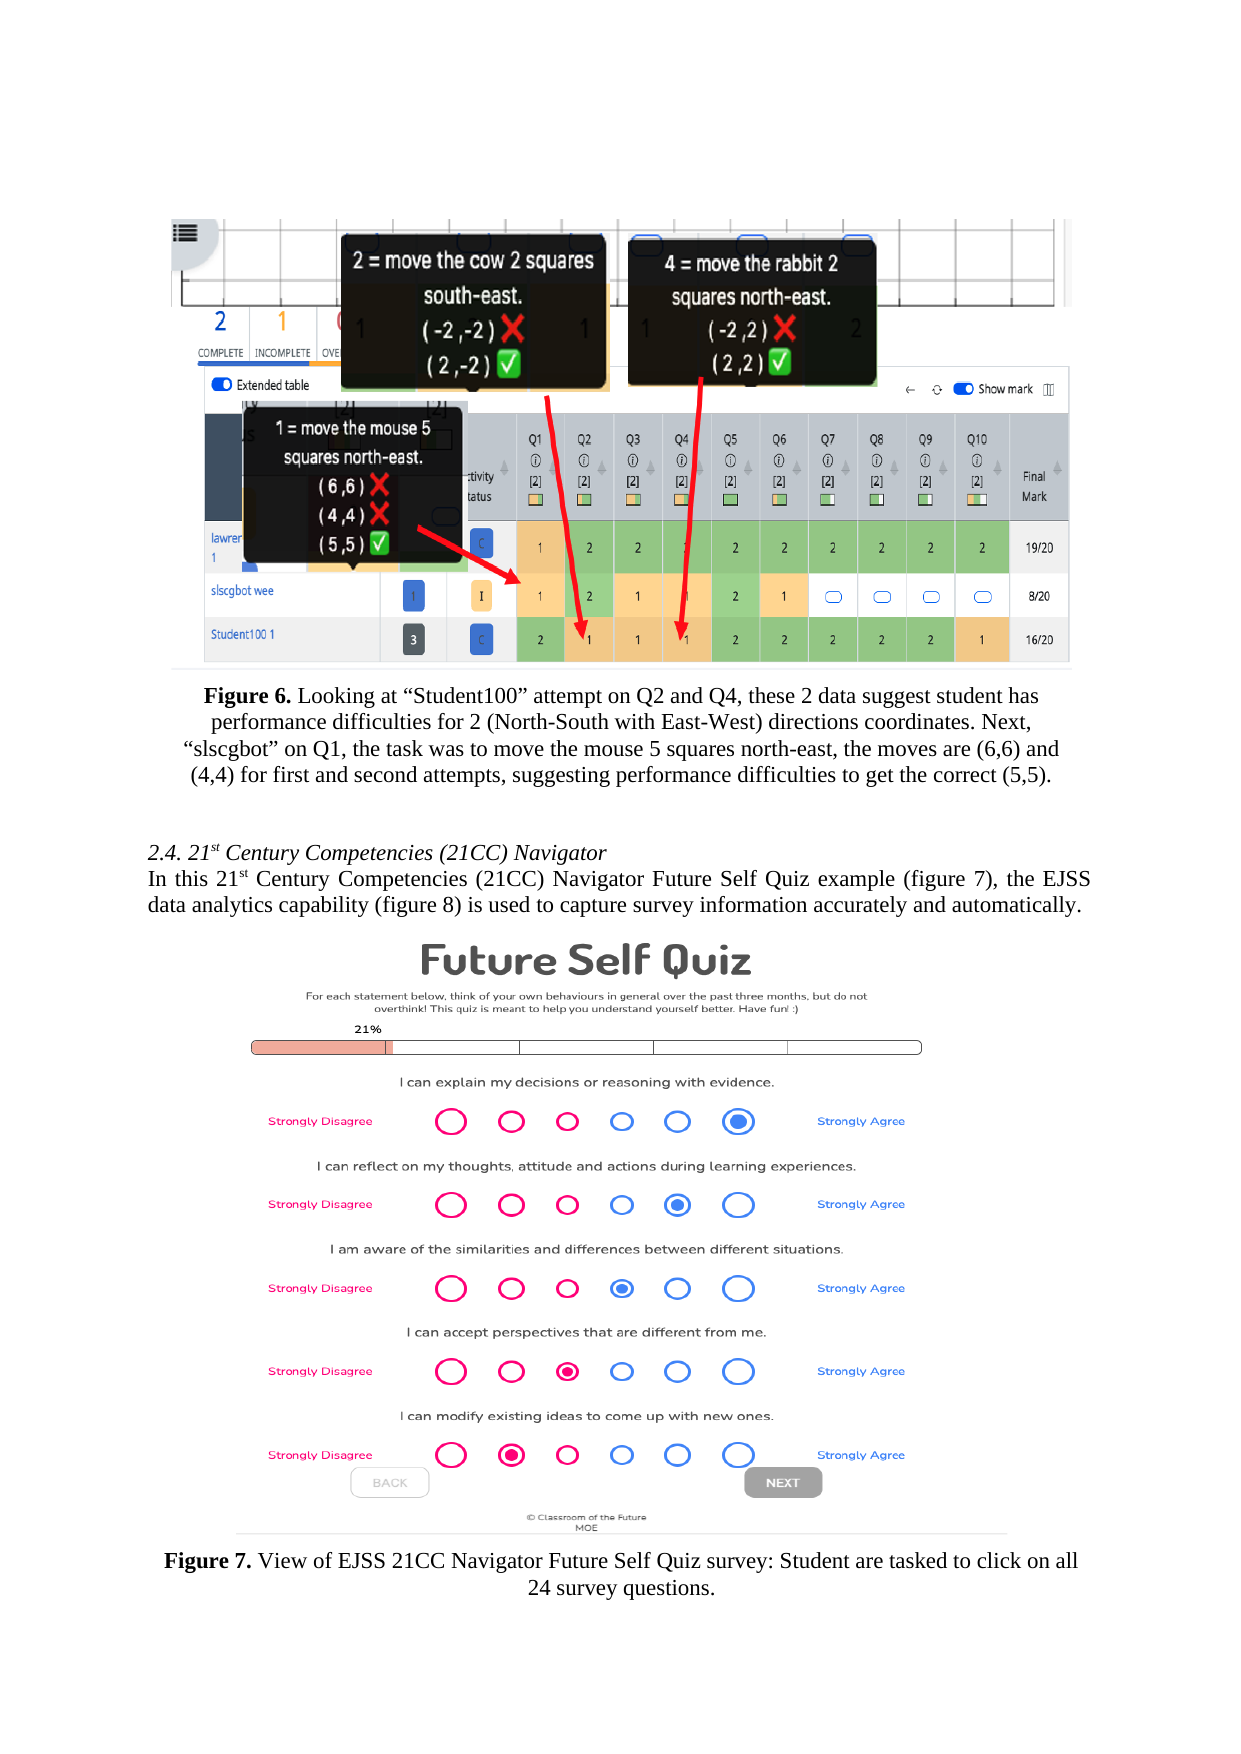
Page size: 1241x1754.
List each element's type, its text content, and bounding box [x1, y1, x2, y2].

picture [171, 219, 1072, 670]
picture [236, 930, 1008, 1535]
text 21st Century Competencies (21CC) Navigator [148, 839, 1092, 865]
table_header [148, 207, 1092, 669]
table_cell Figure 7. View of EJSS 21CC Navigator Future Self Quiz survey: Student are tasked to click on all 24 survey questions. [148, 1535, 1092, 1600]
table_cell Figure 6. Looking at “Student100” attempt on Q2 and Q4, these 2 data suggest student has performance difficulties for 2 (North-South with East-West) directions coordinates. Next, “slscgbot” on Q1, the task was to move the mouse 5 squares north-east, the moves are (6,6) and (4,4) for first and second attempts, suggesting performance difficulties to get the correct (5,5). [148, 669, 1092, 787]
table_header [148, 918, 1092, 1535]
text In this 21st Century Competencies (21CC) Navigator Future Self Quiz example (figure 7), the EJSS data analytics capability (figure 8) is used to capture survey information accurately and automatically. [148, 865, 1092, 918]
